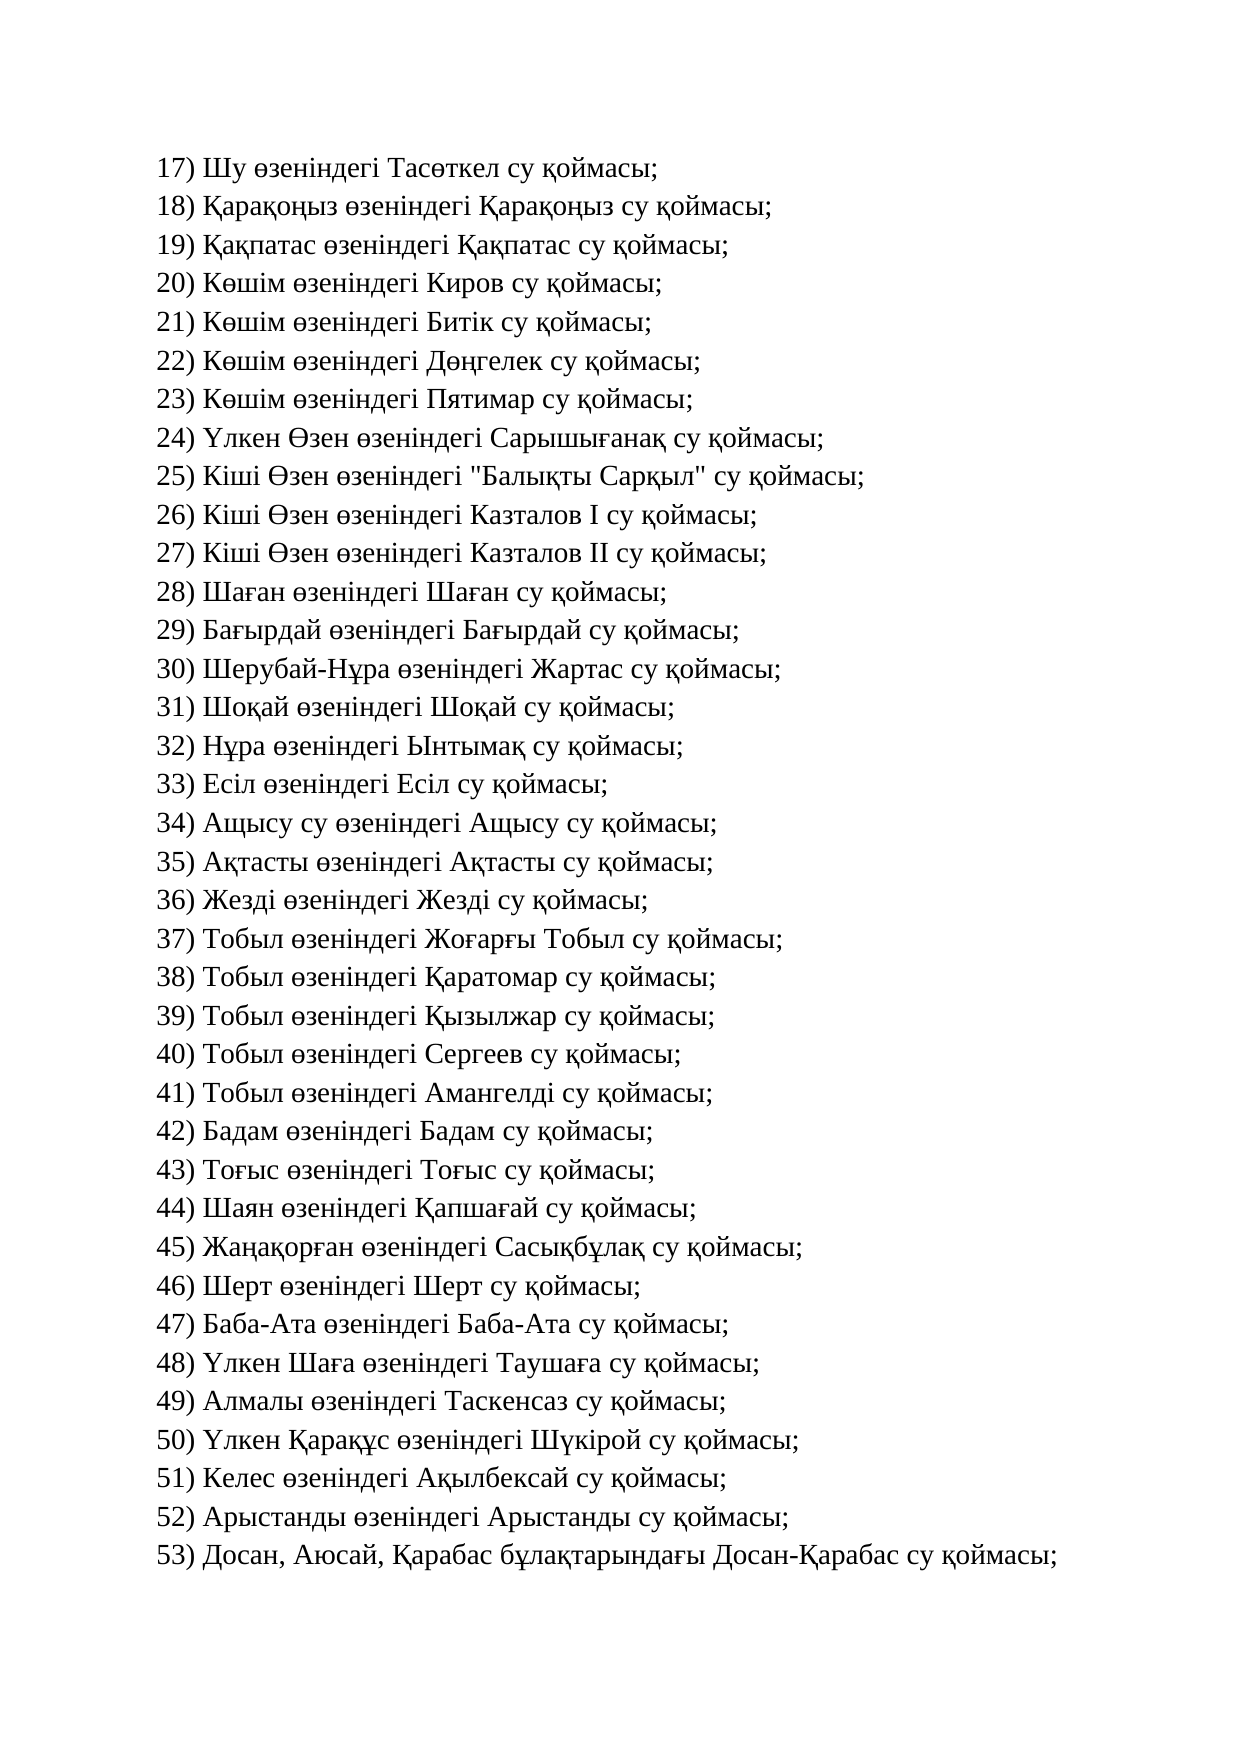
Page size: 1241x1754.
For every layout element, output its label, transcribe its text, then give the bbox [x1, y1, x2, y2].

text 50) Үлкен Қарақұс өзенiндегi Шүкiрой су қоймасы; [112, 1422, 1128, 1455]
text 45) Жаңақорған өзенiндегi Сасықбұлақ су қоймасы; [112, 1229, 1128, 1263]
text 44) Шаян өзенiндегi Қапшағай су қоймасы; [112, 1191, 1128, 1224]
text 20) Көшiм өзенiндегi Киров су қоймасы; [112, 266, 1128, 299]
text 17) Шу өзенiндегi Тасөткел су қоймасы; [112, 150, 1128, 183]
text 24) Үлкен Өзен өзенiндегi Сарышығанақ су қоймасы; [112, 420, 1128, 453]
text 21) Көшiм өзенiндегi Битiк су қоймасы; [112, 304, 1128, 338]
text 48) Үлкен Шаға өзенiндегi Таушаға су қоймасы; [112, 1345, 1128, 1378]
text 23) Көшім өзенiндегi Пятимар су қоймасы; [112, 381, 1128, 415]
text 46) Шерт өзенiндегi Шерт су қоймасы; [112, 1268, 1128, 1301]
text 31) Шоқай өзенiндегі Шоқай су қоймасы; [112, 689, 1128, 723]
text 40) Тобыл өзенiндегі Сергеев су қоймасы; [112, 1036, 1128, 1070]
text 18) Қарақоңыз өзенiндегi Қарақоңыз су қоймасы; [112, 188, 1128, 222]
text 41) Тобыл өзенiндегi Амангелдi су қоймасы; [112, 1075, 1128, 1108]
text 26) Кiшi Өзен өзенiндегi Казталов I су қоймасы; [112, 497, 1128, 530]
text 49) Алмалы өзенiндегi Таскенсаз су қоймасы; [112, 1383, 1128, 1417]
text 51) Келес өзенiндегi Ақылбексай су қоймасы; [112, 1460, 1128, 1494]
text 29) Бағырдай өзенiндегi Бағырдай су қоймасы; [112, 612, 1128, 646]
text 35) Ақтасты өзенiндегi Ақтасты су қоймасы; [112, 844, 1128, 877]
text 28) Шаған өзенiндегi Шаған су қоймасы; [112, 574, 1128, 607]
text 19) Қақпатас өзенiндегі Қақпатас су қоймасы; [112, 227, 1128, 261]
text 34) Ащысу су өзенiндегi Ащысу су қоймасы; [112, 805, 1128, 839]
text 36) Жездi өзенiндегi Жездi су қоймасы; [112, 882, 1128, 916]
text 47) Баба-Ата өзенiндегi Баба-Ата су қоймасы; [112, 1306, 1128, 1340]
text 53) Досан, Аюсай, Қарабас бұлақтарындағы Досан-Қарабас су қоймасы; [112, 1537, 1128, 1571]
text 33) Есiл өзенiндегi Есiл су қоймасы; [112, 767, 1128, 800]
text 37) Тобыл өзенiндегі Жоғарғы Тобыл су қоймасы; [112, 921, 1128, 954]
text 32) Нұра өзенiндегi Ынтымақ су қоймасы; [112, 728, 1128, 762]
text 22) Көшім өзенiндегi Дөңгелек су қоймасы; [112, 343, 1128, 376]
text 52) Арыстанды өзенiндегi Арыстанды су қоймасы; [112, 1499, 1128, 1532]
text 27) Кiшi Өзен өзенiндегi Казталов II су қоймасы; [112, 535, 1128, 569]
text 39) Тобыл өзенiндегi Қызылжар су қоймасы; [112, 998, 1128, 1031]
text 43) Тоғыс өзенiндегi Тоғыс су қоймасы; [112, 1152, 1128, 1186]
text 42) Бадам өзенiндегi Бадам су қоймасы; [112, 1113, 1128, 1147]
text 25) Кiшi Өзен өзенiндегi "Балықты Сарқыл" су қоймасы; [112, 458, 1128, 492]
text 38) Тобыл өзенiндегi Қаратомар су қоймасы; [112, 959, 1128, 993]
text 30) Шерубай-Нұра өзенiндегi Жартас су қоймасы; [112, 651, 1128, 684]
